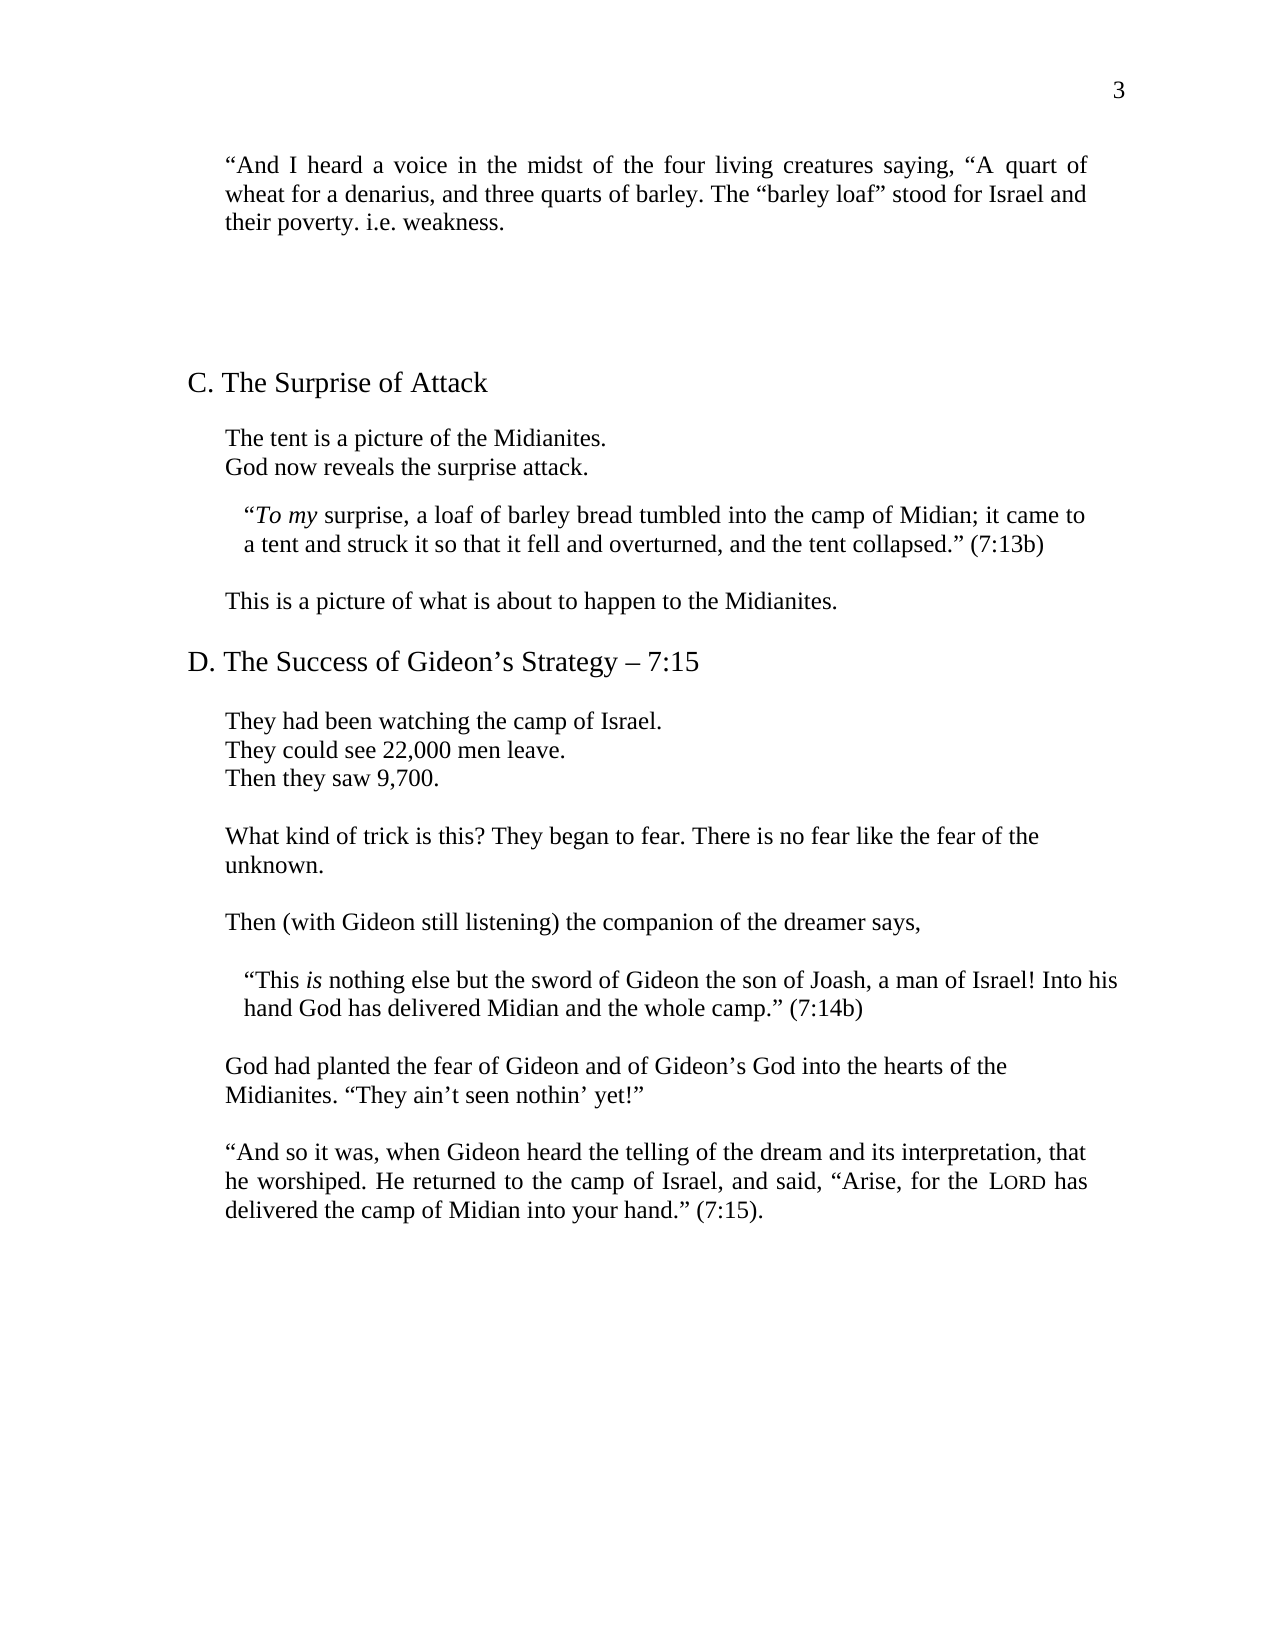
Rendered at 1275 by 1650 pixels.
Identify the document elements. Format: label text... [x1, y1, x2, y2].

text The tent is a picture of the Midianites. [225, 423, 1125, 452]
text What kind of trick is this? They began to fear. There is no fear like the fear of the unknown. [225, 821, 1125, 878]
text God now reveals the surprise attack. [225, 452, 1125, 481]
text This is a picture of what is about to happen to the Midianites. [225, 586, 1125, 615]
text They could see 22,000 men leave. [225, 735, 1125, 763]
text “And I heard a voice in the midst of the four living creatures saying, “A ﻿﻿quart of wheat for a ﻿﻿denarius, and three quarts of barley. The “barley loaf” stood for Israel and their poverty. i.e. weakness. [225, 150, 1087, 236]
text They had been watching the camp of Israel. [225, 706, 1125, 735]
text C. The Surprise of Attack [187, 366, 1125, 399]
text “And so it was, when Gideon heard the telling of the dream and its interpretation, that he worshiped. He returned to the camp of Israel, and said, “Arise, for the Lord has delivered the camp of Midian into your hand.” (7:15). [225, 1137, 1087, 1223]
text God had planted the fear of Gideon and of Gideon’s God into the hearts of the Midianites. “They ain’t seen nothin’ yet!” [225, 1051, 1125, 1108]
text Then (with Gideon still listening) the companion of the dreamer says, [225, 907, 1125, 936]
text “To my surprise, a loaf of barley bread tumbled into the camp of Midian; it came to a tent and struck it so that it fell and overturned, and the tent collapsed.” (7:13b) [244, 500, 1087, 557]
text Then they saw 9,700. [225, 763, 1125, 792]
text “This is nothing else but the sword of Gideon the son of Joash, a man of Israel! Into his hand ﻿﻿God has delivered Midian and the whole camp.” (7:14b) [244, 965, 1125, 1022]
text D. The Success of Gideon’s Strategy – 7:15 [187, 644, 1125, 677]
